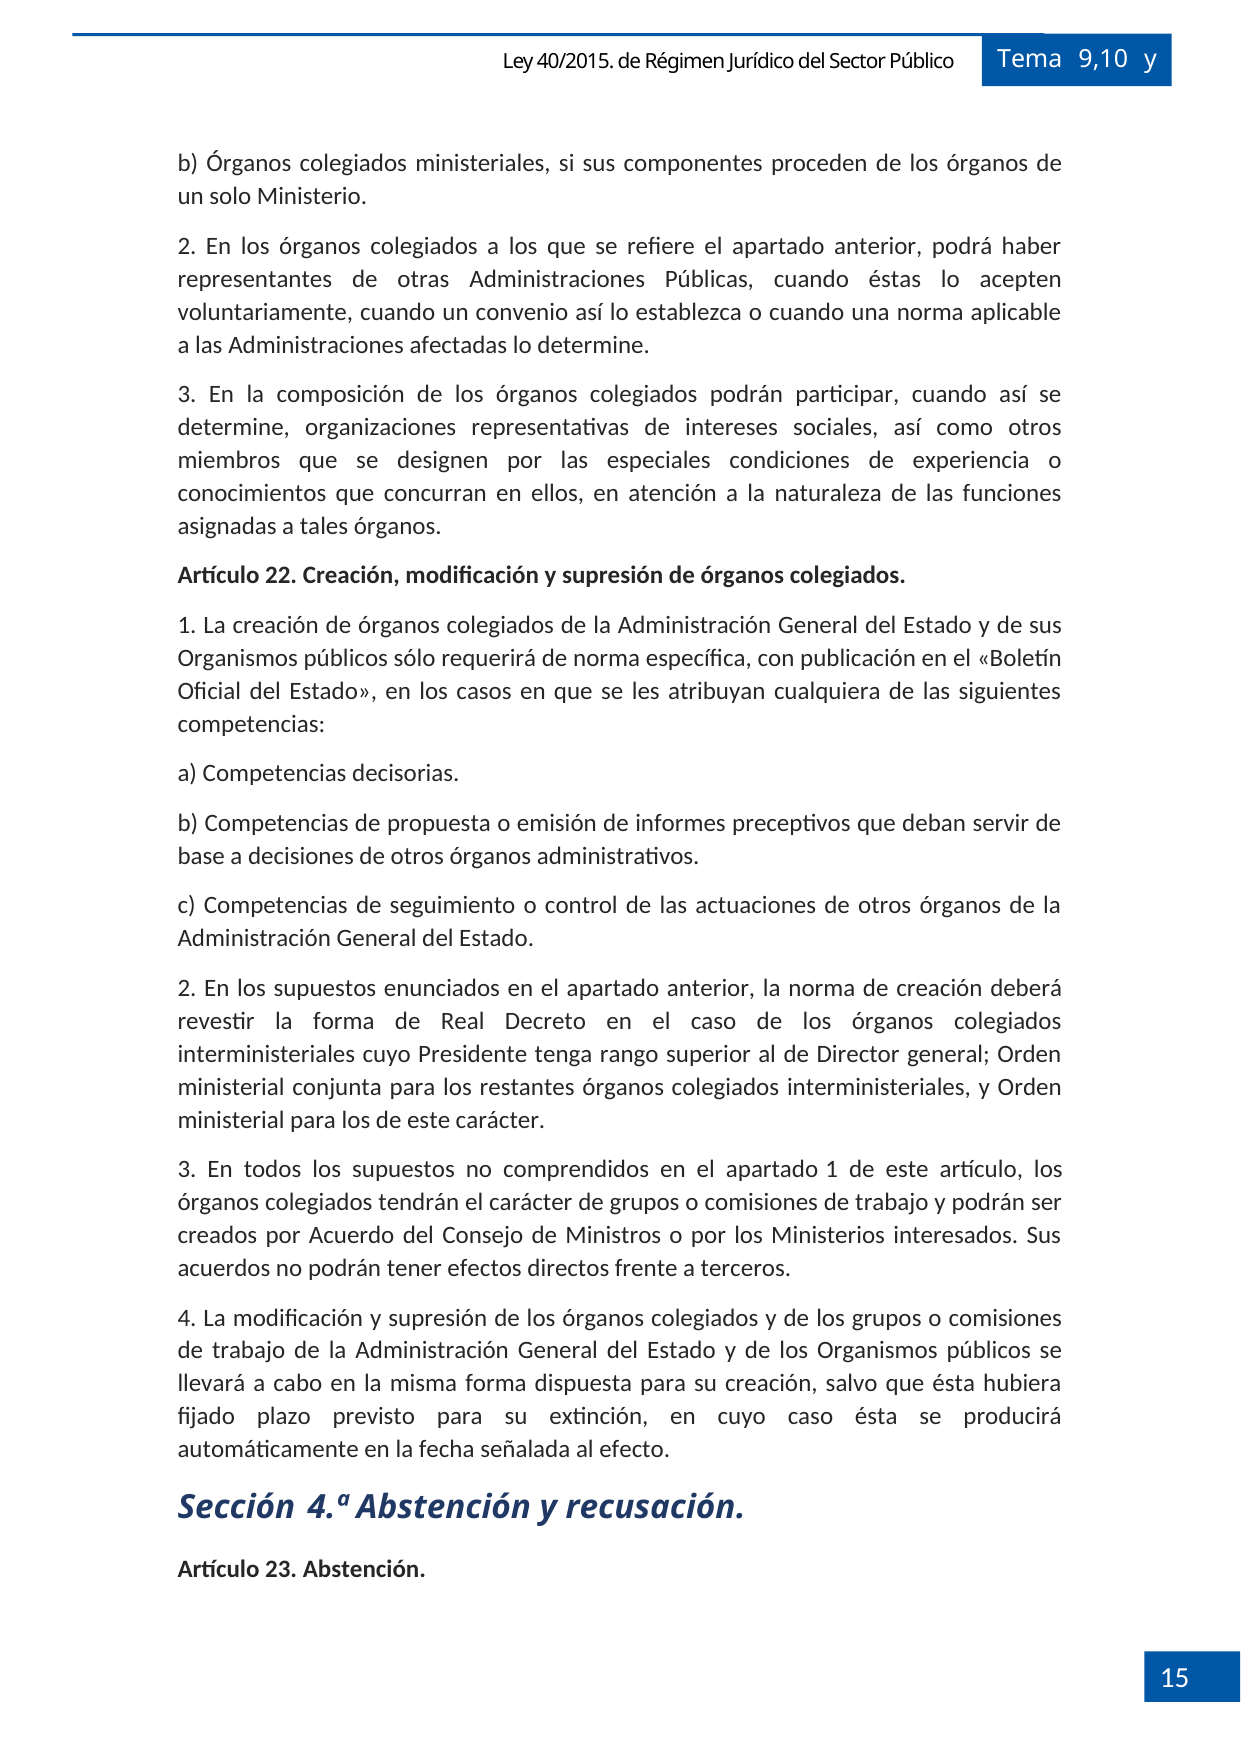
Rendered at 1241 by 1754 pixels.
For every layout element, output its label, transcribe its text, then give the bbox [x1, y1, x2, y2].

text 4. La modificación y supresión de los órganos colegiados y de los grupos o comisiones de trabajo de la Administración General del Estado y de los Organismos públicos se llevará a cabo en la misma forma dispuesta para su creación, salvo que ésta hubiera fijado plazo previsto para su extinción, en cuyo caso ésta se producirá automáticamente en la fecha señalada al efecto. [177, 1302, 1063, 1464]
subtitle Sección 4.ª Abstención y recusación. [177, 1483, 1063, 1528]
text 3. En la composición de los órganos colegiados podrán participar, cuando así se determine, organizaciones representativas de intereses sociales, así como otros miembros que se designen por las especiales condiciones de experiencia o conocimientos que concurran en ellos, en atención a la naturaleza de las funciones asignadas a tales órganos. [177, 378, 1063, 541]
text 2. En los órganos colegiados a los que se refiere el apartado anterior, podrá haber representantes de otras Administraciones Públicas, cuando éstas lo acepten voluntariamente, cuando un convenio así lo establezca o cuando una norma aplicable a las Administraciones afectadas lo determine. [177, 230, 1063, 359]
text b) Competencias de propuesta o emisión de informes preceptivos que deban servir de base a decisiones de otros órganos administrativos. [177, 807, 1063, 871]
text 2. En los supuestos enunciados en el apartado anterior, la norma de creación deberá revestir la forma de Real Decreto en el caso de los órganos colegiados interministeriales cuyo Presidente tenga rango superior al de Director general; Orden ministerial conjunta para los restantes órganos colegiados interministeriales, y Orden ministerial para los de este carácter. [177, 972, 1063, 1134]
text Artículo 23. Abstención. [177, 1553, 1063, 1584]
text 1. La creación de órganos colegiados de la Administración General del Estado y de sus Organismos públicos sólo requerirá de norma específica, con publicación en el «Boletín Oficial del Estado», en los casos en que se les atribuyan cualquiera de las siguientes competencias: [177, 609, 1063, 738]
text a) Competencias decisorias. [177, 758, 1063, 788]
text c) Competencias de seguimiento o control de las actuaciones de otros órganos de la Administración General del Estado. [177, 890, 1063, 953]
text 3. En todos los supuestos no comprendidos en el apartado 1 de este artículo, los órganos colegiados tendrán el carácter de grupos o comisiones de trabajo y podrán ser creados por Acuerdo del Consejo de Ministros o por los Ministerios interesados. Sus acuerdos no podrán tener efectos directos frente a terceros. [177, 1153, 1063, 1283]
text Artículo 22. Creación, modificación y supresión de órganos colegiados. [177, 560, 1063, 590]
text b) Órganos colegiados ministeriales, si sus componentes proceden de los órganos de un solo Ministerio. [177, 148, 1063, 211]
